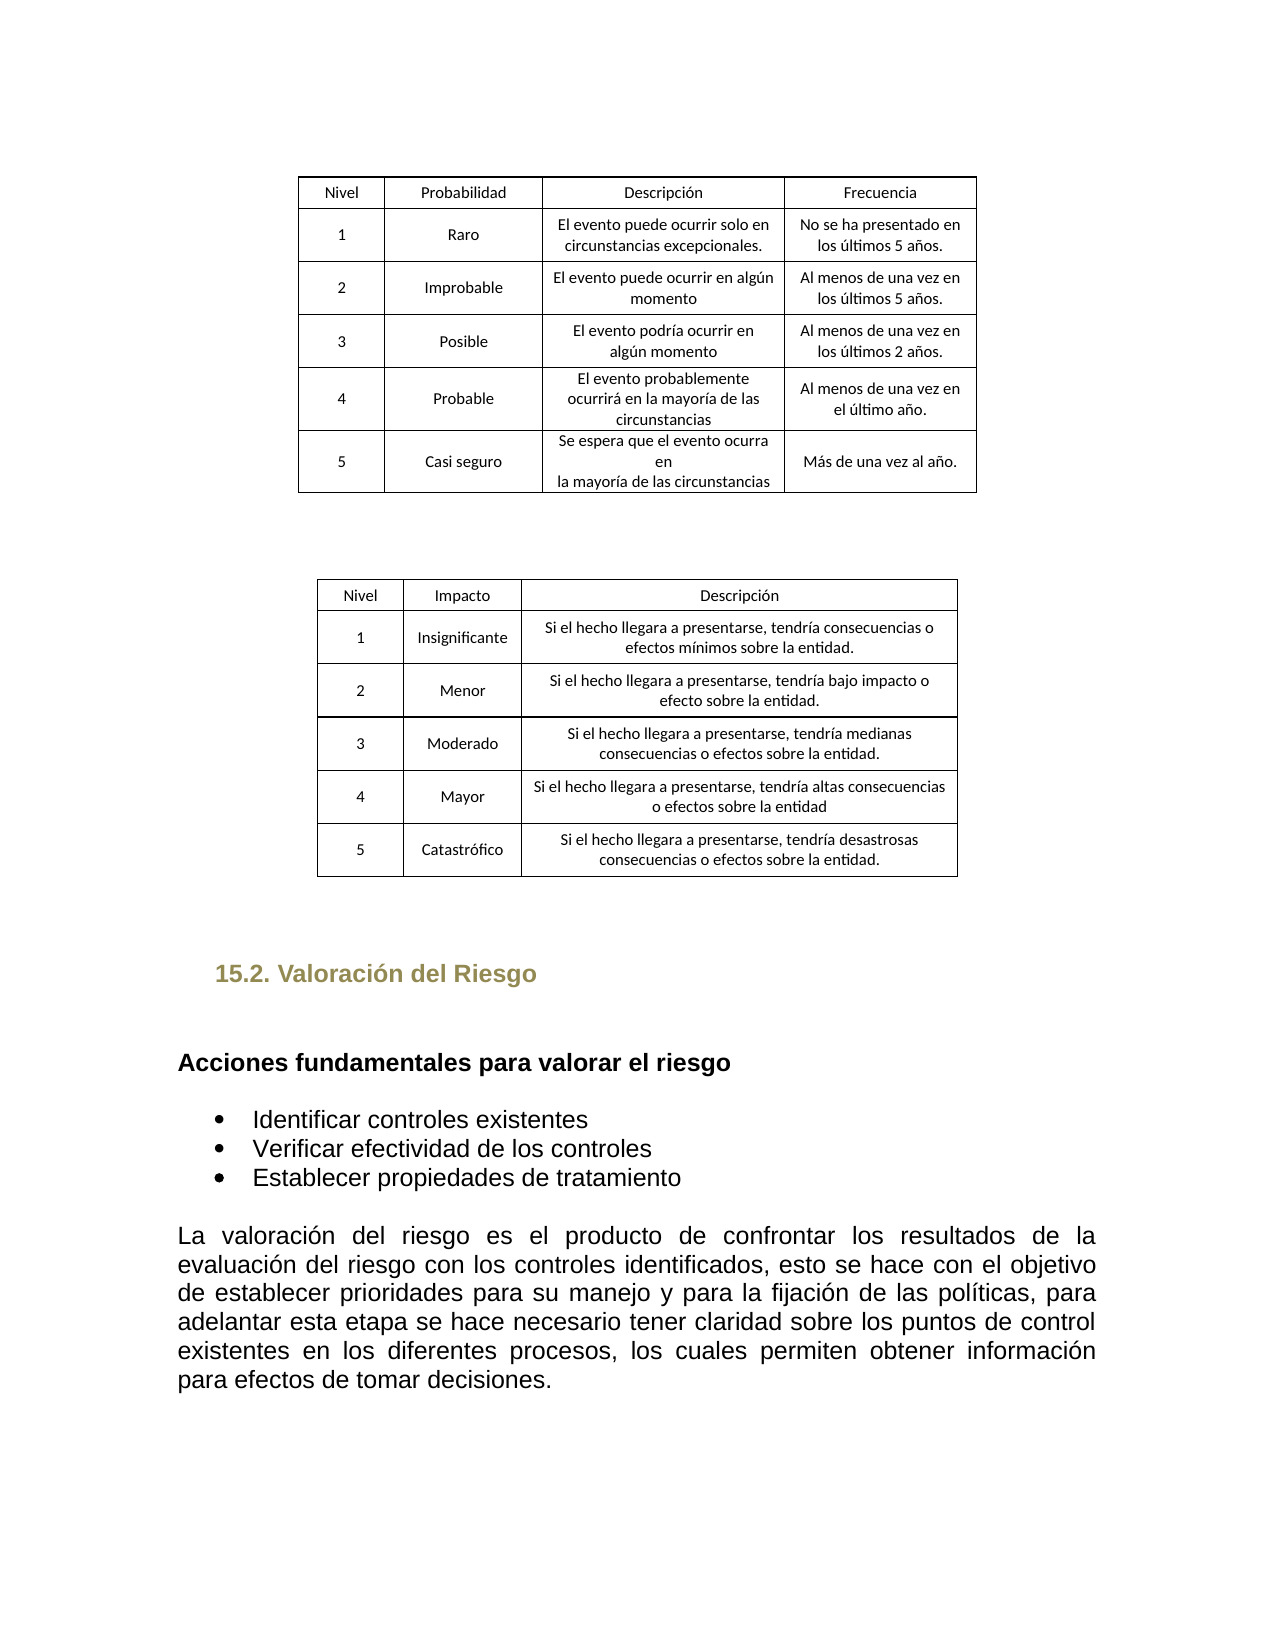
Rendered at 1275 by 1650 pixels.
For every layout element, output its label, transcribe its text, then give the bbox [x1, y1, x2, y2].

table_header Descripción [543, 178, 784, 208]
table_cell Moderado [404, 718, 521, 769]
table_header Impacto [404, 580, 521, 610]
table_cell No se ha presentado en los últimos 5 años. [785, 209, 976, 261]
table_cell Si el hecho llegara a presentarse, tendría desastrosas consecuencias o efectos sobre la entidad. [522, 824, 957, 876]
table_cell Al menos de una vez en los últimos 5 años. [785, 262, 976, 314]
table_header Probabilidad [385, 178, 542, 208]
table_cell El evento puede ocurrir solo en circunstancias excepcionales. [543, 209, 784, 261]
table_cell 3 [299, 315, 384, 367]
table_cell 2 [299, 262, 384, 314]
table_header Descripción [522, 580, 957, 610]
table_header Nivel [299, 178, 384, 208]
table_cell Casi seguro [385, 431, 542, 492]
table_cell El evento podría ocurrir en algún momento [543, 315, 784, 367]
table_cell Si el hecho llegara a presentarse, tendría consecuencias o efectos mínimos sobre la entidad. [522, 611, 957, 663]
table_cell 1 [299, 209, 384, 261]
list Verificar efectividad de los controles [215, 1134, 1098, 1163]
table_header Nivel [318, 580, 403, 610]
table_cell 1 [318, 611, 403, 663]
list Identificar controles existentes [215, 1106, 1098, 1134]
table_cell Si el hecho llegara a presentarse, tendría bajo impacto o efecto sobre la entidad. [522, 664, 957, 716]
text La valoración del riesgo es el producto de confrontar los resultados de la evaluación del riesgo con los controles identificados, esto se hace con el objetivo de establecer prioridades para su manejo y para la fijación de las políticas, para adelantar esta etapa se hace necesario tener claridad sobre los puntos de control existentes en los diferentes procesos, los cuales permiten obtener información para efectos de tomar decisiones. [177, 1221, 1098, 1393]
table_cell 4 [299, 368, 384, 429]
table_cell Se espera que el evento ocurra en la mayoría de las circunstancias [543, 431, 784, 492]
table_cell Al menos de una vez en el último año. [785, 368, 976, 429]
table_cell Catastrófico [404, 824, 521, 876]
table_cell 5 [299, 431, 384, 492]
table_cell Menor [404, 664, 521, 716]
table_cell Si el hecho llegara a presentarse, tendría altas consecuencias o efectos sobre la entidad [522, 771, 957, 823]
table_cell Insignificante [404, 611, 521, 663]
table_cell 3 [318, 718, 403, 769]
table_cell 4 [318, 771, 403, 823]
table_cell El evento probablemente ocurrirá en la mayoría de las circunstancias [543, 368, 784, 429]
table_cell Probable [385, 368, 542, 429]
list Establecer propiedades de tratamiento [215, 1163, 1098, 1192]
table_cell Mayor [404, 771, 521, 823]
table_cell Raro [385, 209, 542, 261]
text Acciones fundamentales para valorar el riesgo [177, 1048, 1098, 1077]
table_cell El evento puede ocurrir en algún momento [543, 262, 784, 314]
table_cell 5 [318, 824, 403, 876]
table_header Frecuencia [785, 178, 976, 208]
table_cell 2 [318, 664, 403, 716]
list 15.2. Valoración del Riesgo [215, 959, 1098, 988]
table_cell Posible [385, 315, 542, 367]
table_cell Si el hecho llegara a presentarse, tendría medianas consecuencias o efectos sobre la entidad. [522, 718, 957, 769]
table_cell Improbable [385, 262, 542, 314]
table_cell Más de una vez al año. [785, 431, 976, 492]
table_cell Al menos de una vez en los últimos 2 años. [785, 315, 976, 367]
